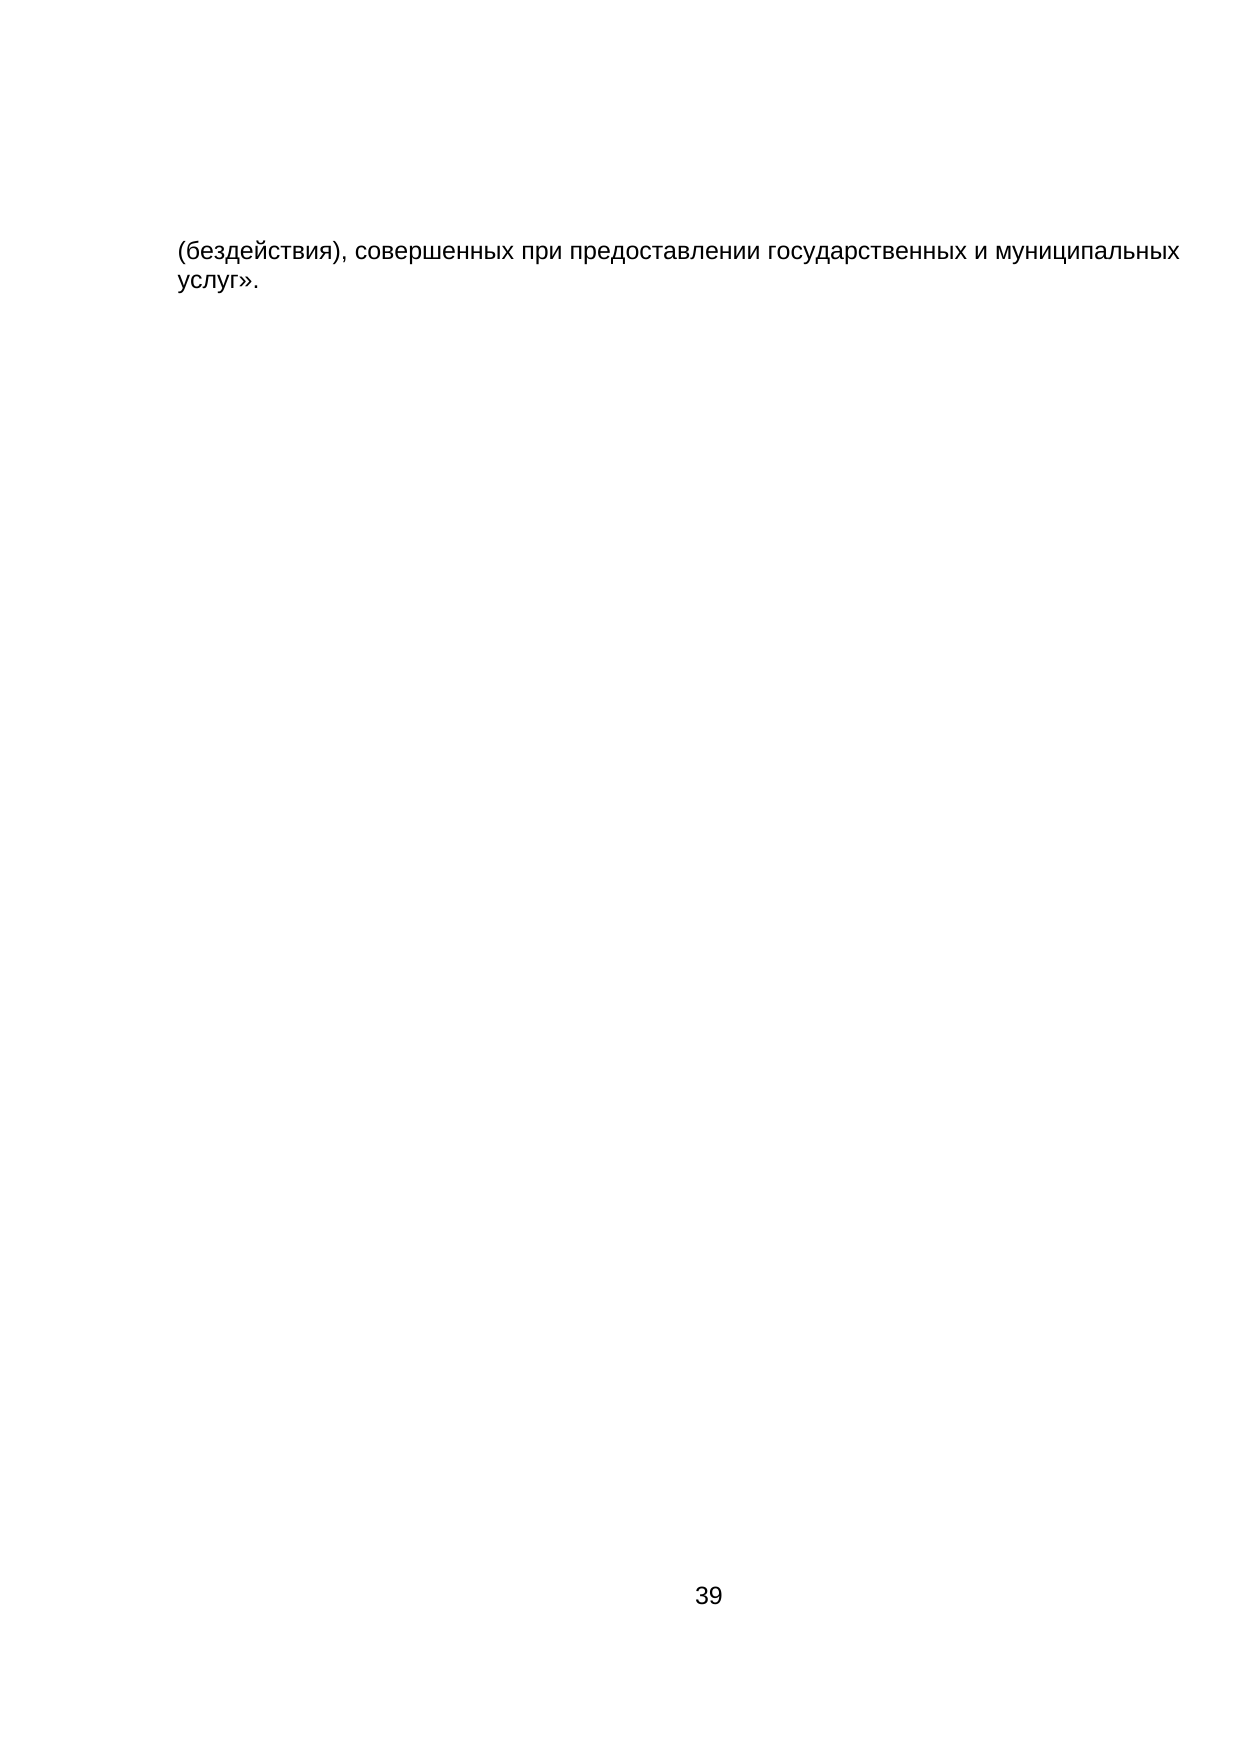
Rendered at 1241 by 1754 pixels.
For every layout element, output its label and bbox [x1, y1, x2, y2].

text [177, 236, 1181, 294]
